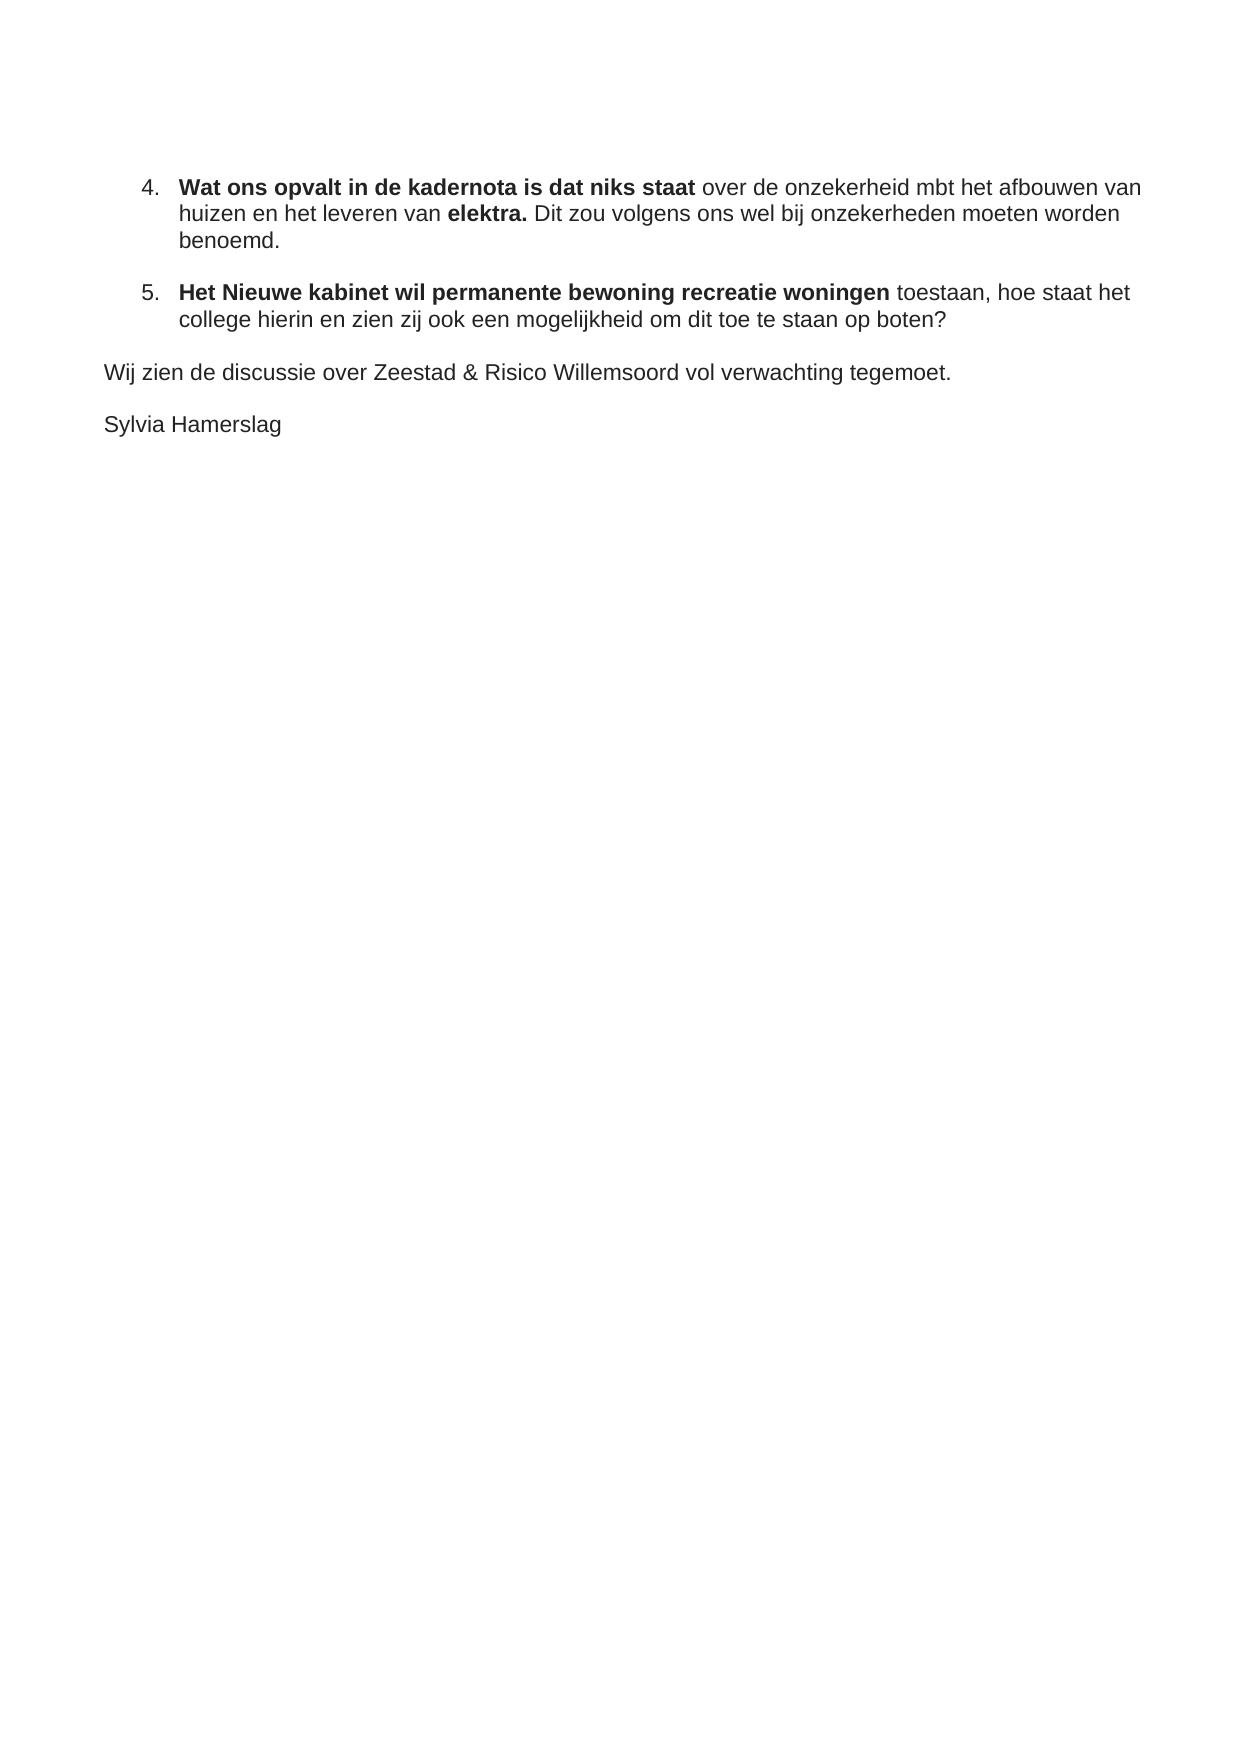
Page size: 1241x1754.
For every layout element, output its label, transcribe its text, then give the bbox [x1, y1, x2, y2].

list Het Nieuwe kabinet wil permanente bewoning recreatie woningen toestaan, hoe staat het college hierin en zien zij ook een mogelijkheid om dit toe te staan op boten? [141, 279, 1167, 332]
list Wat ons opvalt in de kadernota is dat niks staat over de onzekerheid mbt het afbouwen van huizen en het leveren van elektra. Dit zou volgens ons wel bij onzekerheden moeten worden benoemd. [141, 174, 1167, 253]
text Wij zien de discussie over Zeestad & Risico Willemsoord vol verwachting tegemoet. [103, 358, 1167, 385]
text Sylvia Hamerslag [103, 411, 1167, 437]
